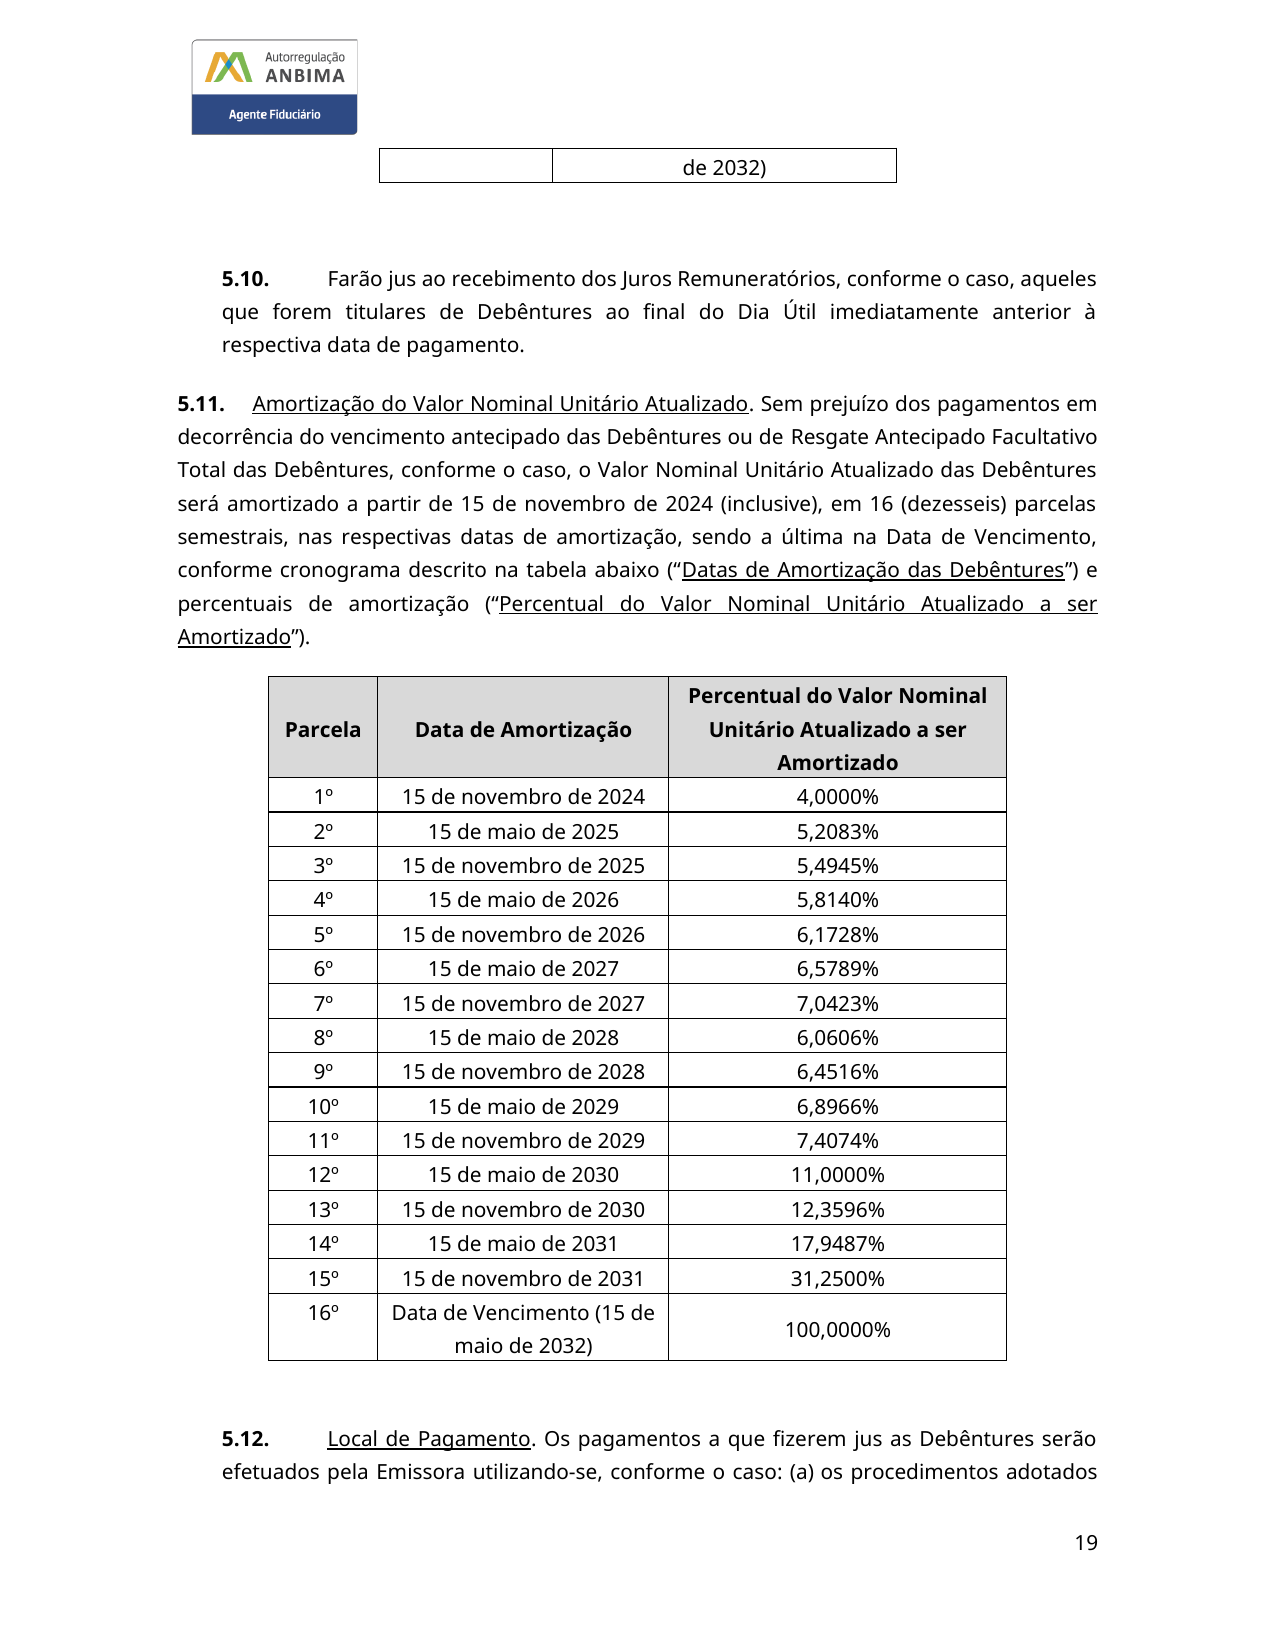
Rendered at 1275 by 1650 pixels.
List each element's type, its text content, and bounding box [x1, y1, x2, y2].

text Farão jus ao recebimento dos Juros Remuneratórios, conforme o caso, aqueles que forem titulares de Debêntures ao final do Dia Útil imediatamente anterior à respectiva data de pagamento. [222, 259, 1098, 359]
table_cell 15 de maio de 2027 [378, 950, 668, 983]
table_cell 7º [269, 984, 377, 1018]
table_cell 4º [269, 881, 377, 914]
table_cell 5,2083% [669, 813, 1006, 846]
table_cell 15 de maio de 2030 [378, 1156, 668, 1189]
table_cell 15 de novembro de 2031 [378, 1259, 668, 1293]
table_cell 8º [269, 1019, 377, 1052]
table_cell 15 de novembro de 2026 [378, 916, 668, 949]
table_cell 6,5789% [669, 950, 1006, 983]
table_cell 7,0423% [669, 984, 1006, 1018]
table_cell 15º [269, 1259, 377, 1293]
table_cell 13º [269, 1191, 377, 1224]
table_cell 15 de novembro de 2027 [378, 984, 668, 1018]
table_cell 15 de maio de 2026 [378, 881, 668, 914]
table_cell 16º [269, 1294, 377, 1360]
table_cell 11,0000% [669, 1156, 1006, 1189]
table_cell 7,4074% [669, 1122, 1006, 1155]
table_cell Data de Vencimento (15 de maio de 2032) [378, 1294, 668, 1360]
table_header Data de Amortização [378, 677, 668, 777]
table_cell 6º [269, 950, 377, 983]
table_cell 2º [269, 813, 377, 846]
table_cell 15 de maio de 2031 [378, 1225, 668, 1258]
table_cell 9º [269, 1053, 377, 1086]
table_cell 6,1728% [669, 916, 1006, 949]
table_cell 5º [269, 916, 377, 949]
table_cell 100,0000% [669, 1294, 1006, 1360]
picture [191, 39, 358, 135]
table_cell 1º [269, 778, 377, 811]
table_cell 31,2500% [669, 1259, 1006, 1293]
table_cell 14º [269, 1225, 377, 1258]
table_cell 15 de maio de 2029 [378, 1088, 668, 1121]
table_cell 11º [269, 1122, 377, 1155]
table_cell 15 de maio de 2028 [378, 1019, 668, 1052]
table_cell 5,8140% [669, 881, 1006, 914]
table_cell 15 de novembro de 2029 [378, 1122, 668, 1155]
table_cell 20 [380, 149, 552, 182]
table_cell 12º [269, 1156, 377, 1189]
table_cell 15 de maio de 2025 [378, 813, 668, 846]
table_header Percentual do Valor Nominal Unitário Atualizado a ser Amortizado [669, 677, 1006, 777]
table_cell 15 de novembro de 2028 [378, 1053, 668, 1086]
table_cell 17,9487% [669, 1225, 1006, 1258]
table_cell Data de Vencimento (15 de maio de 2032) [553, 149, 896, 182]
table_cell 6,0606% [669, 1019, 1006, 1052]
table_cell 10º [269, 1088, 377, 1121]
table_cell 4,0000% [669, 778, 1006, 811]
table_header Parcela [269, 677, 377, 777]
table_cell 6,8966% [669, 1088, 1006, 1121]
table_cell 15 de novembro de 2025 [378, 847, 668, 880]
table_cell 15 de novembro de 2030 [378, 1191, 668, 1224]
table_cell 5,4945% [669, 847, 1006, 880]
table_cell 15 de novembro de 2024 [378, 778, 668, 811]
table_cell 6,4516% [669, 1053, 1006, 1086]
table_cell 3º [269, 847, 377, 880]
table_cell 12,3596% [669, 1191, 1006, 1224]
text Amortização do Valor Nominal Unitário Atualizado. Sem prejuízo dos pagamentos em decorrência do vencimento antecipado das Debêntures ou de Resgate Antecipado Facultativo Total das Debêntures, conforme o caso, o Valor Nominal Unitário Atualizado das Debêntures será amortizado a partir de 15 de novembro de 2024 (inclusive), em 16 (dezesseis) parcelas semestrais, nas respectivas datas de amortização, sendo a última na Data de Vencimento, conforme cronograma descrito na tabela abaixo (“Datas de Amortização das Debêntures”) e percentuais de amortização (“Percentual do Valor Nominal Unitário Atualizado a ser Amortizado”). [177, 384, 1098, 651]
